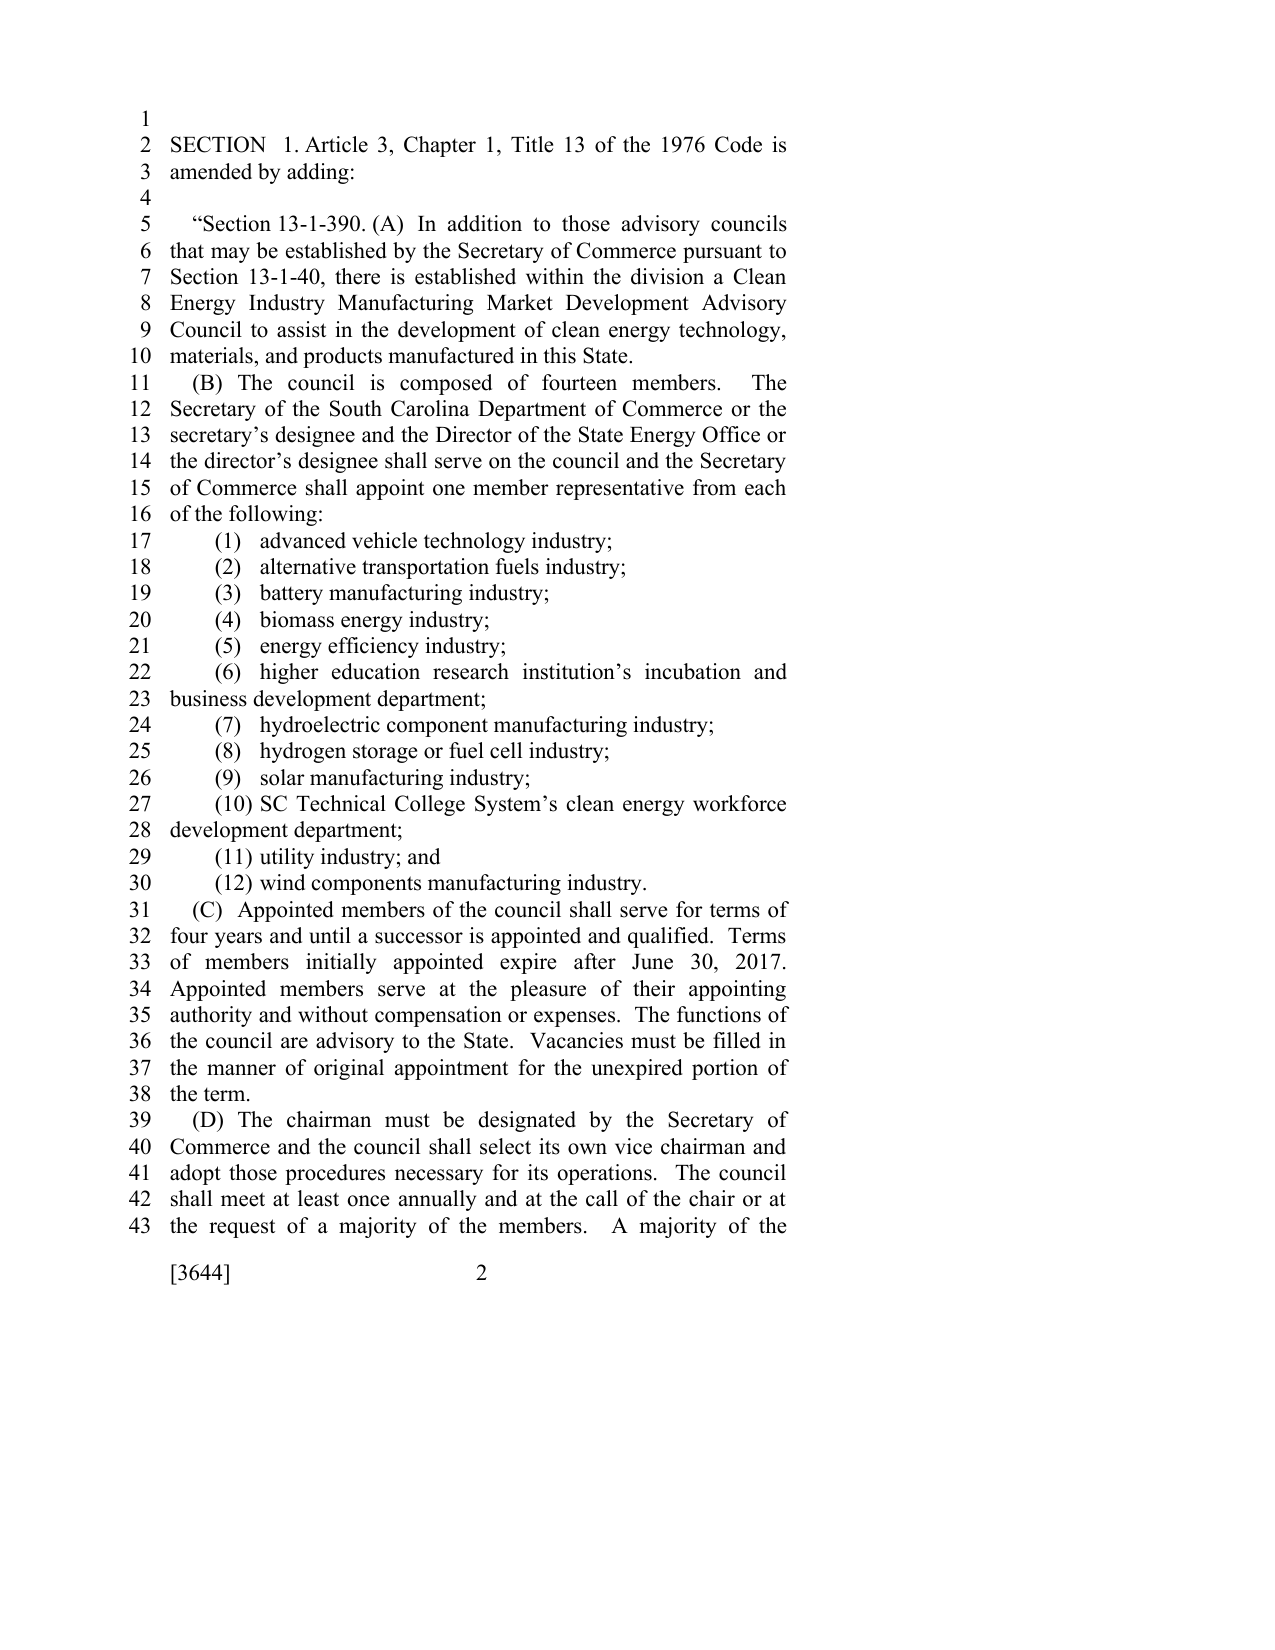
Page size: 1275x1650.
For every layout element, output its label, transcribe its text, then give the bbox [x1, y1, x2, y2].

text SECTION 1. Article 3, Chapter 1, Title 13 of the 1976 Code is amended by adding: [169, 131, 787, 184]
text (2) alternative transportation fuels industry; [169, 553, 787, 579]
text (7) hydroelectric component manufacturing industry; [169, 711, 787, 737]
text (11) utility industry; and [169, 843, 787, 869]
text (12) wind components manufacturing industry. [169, 869, 787, 896]
text “Section 13-1-390. (A) In addition to those advisory councils that may be established by the Secretary of Commerce pursuant to Section 13-1-40, there is established within the division a Clean Energy Industry Manufacturing Market Development Advisory Council to assist in the development of clean energy technology, materials, and products manufactured in this State. [169, 210, 787, 368]
text (4) biomass energy industry; [169, 606, 787, 632]
text (1) advanced vehicle technology industry; [169, 527, 787, 553]
text (8) hydrogen storage or fuel cell industry; [169, 737, 787, 764]
text (C) Appointed members of the council shall serve for terms of four years and until a successor is appointed and qualified. Terms of members initially appointed expire after June 30, 2017. Appointed members serve at the pleasure of their appointing authority and without compensation or expenses. The functions of the council are advisory to the State. Vacancies must be filled in the manner of original appointment for the unexpired portion of the term. [169, 896, 787, 1106]
text (10) SC Technical College System’s clean energy workforce development department; [169, 790, 787, 843]
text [169, 1106, 787, 1238]
text (5) energy efficiency industry; [169, 632, 787, 658]
text (B) The council is composed of fourteen members. The Secretary of the South Carolina Department of Commerce or the secretary’s designee and the Director of the State Energy Office or the director’s designee shall serve on the council and the Secretary of Commerce shall appoint one member representative from each of the following: [169, 368, 787, 527]
text (6) higher education research institution’s incubation and business development department; [169, 658, 787, 711]
text (3) battery manufacturing industry; [169, 579, 787, 606]
text (9) solar manufacturing industry; [169, 764, 787, 790]
